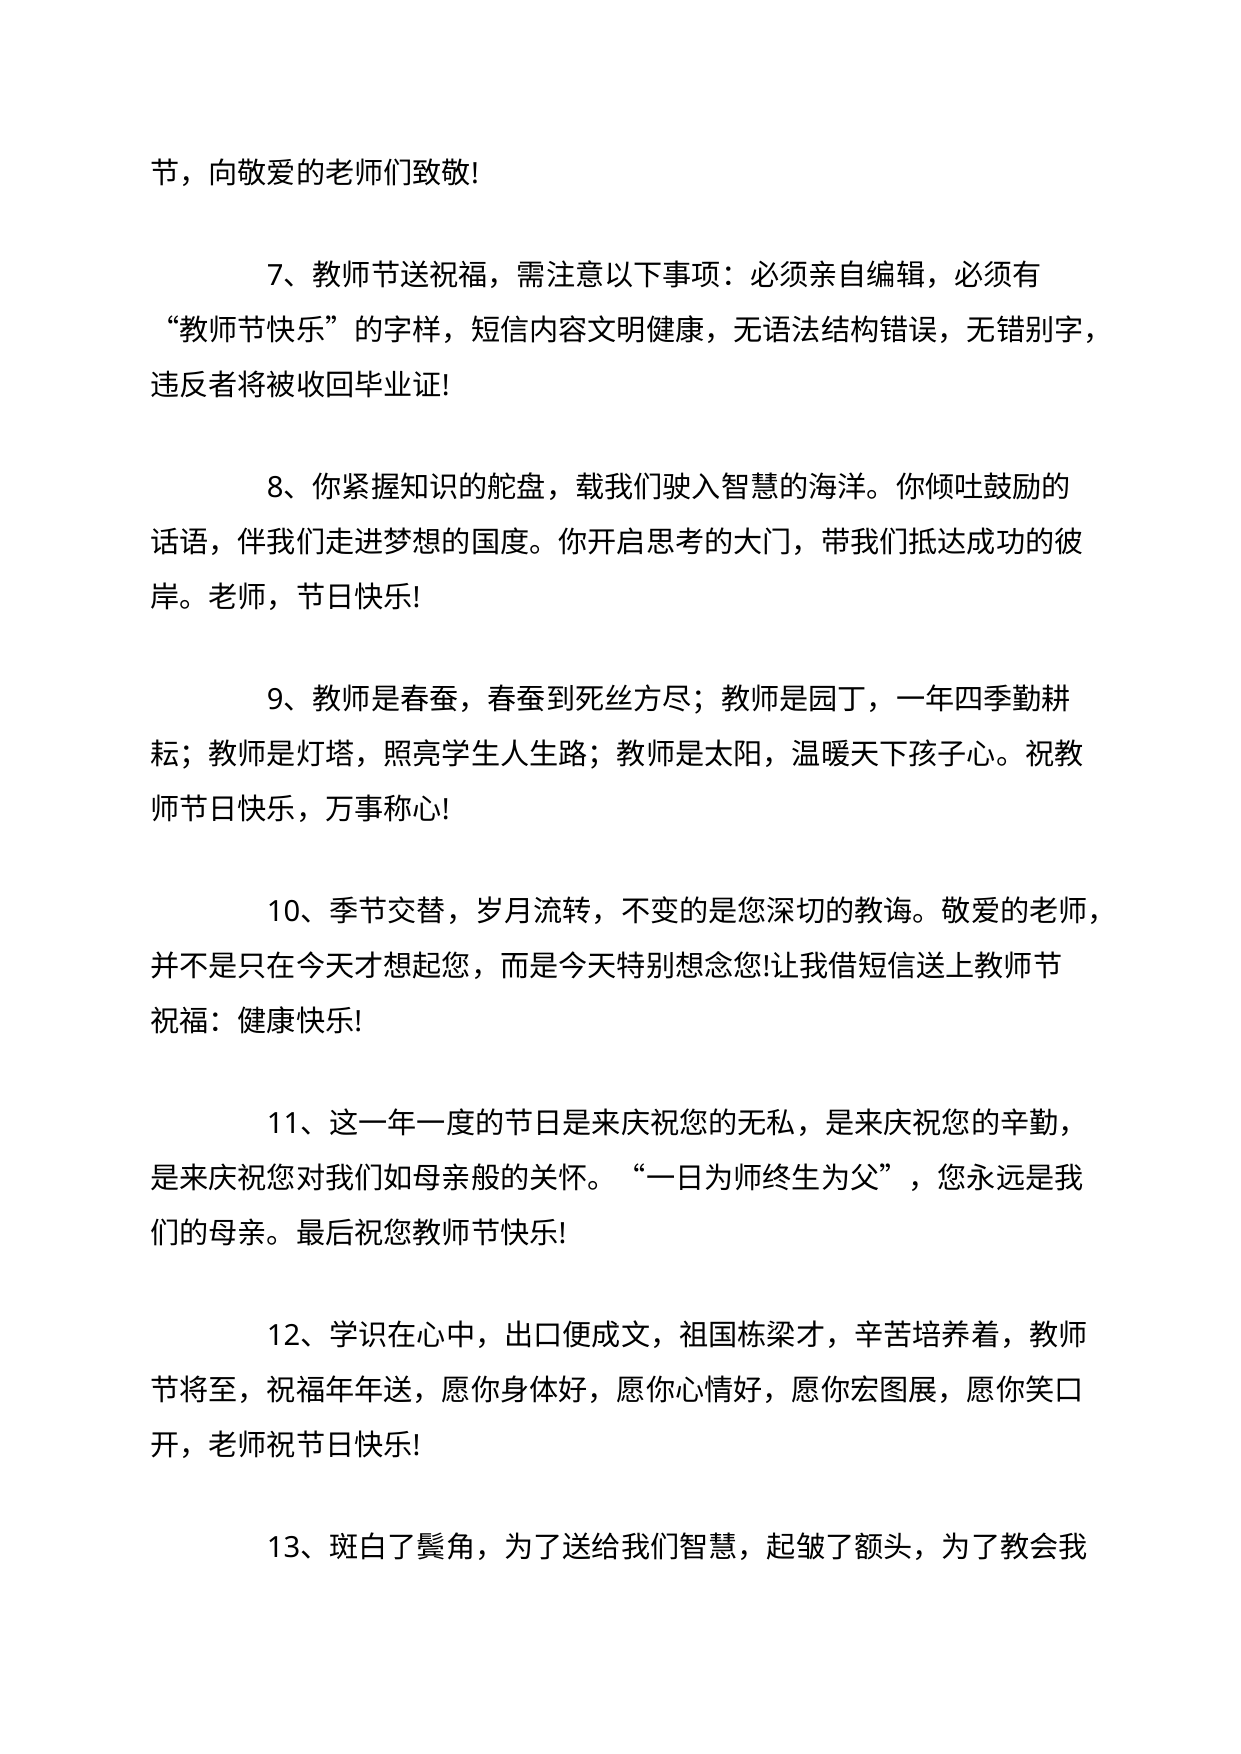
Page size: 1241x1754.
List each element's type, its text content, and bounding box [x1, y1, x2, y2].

text 8、你紧握知识的舵盘，载我们驶入智慧的海洋。你倾吐鼓励的话语，伴我们走进梦想的国度。你开启思考的大门，带我们抵达成功的彼岸。老师，节日快乐! [150, 464, 1090, 616]
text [150, 150, 1090, 192]
text 9、教师是春蚕，春蚕到死丝方尽；教师是园丁，一年四季勤耕耘；教师是灯塔，照亮学生人生路；教师是太阳，温暖天下孩子心。祝教师节日快乐，万事称心! [150, 676, 1090, 828]
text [150, 1523, 1090, 1566]
text 12、学识在心中，出口便成文，祖国栋梁才，辛苦培养着，教师节将至，祝福年年送，愿你身体好，愿你心情好，愿你宏图展，愿你笑口开，老师祝节日快乐! [150, 1311, 1090, 1464]
text 7、教师节送祝福，需注意以下事项：必须亲自编辑，必须有“教师节快乐”的字样，短信内容文明健康，无语法结构错误，无错别字，违反者将被收回毕业证! [150, 252, 1090, 404]
text 10、季节交替，岁月流转，不变的是您深切的教诲。敬爱的老师，并不是只在今天才想起您，而是今天特别想念您!让我借短信送上教师节祝福：健康快乐! [150, 888, 1090, 1040]
text 11、这一年一度的节日是来庆祝您的无私，是来庆祝您的辛勤，是来庆祝您对我们如母亲般的关怀。“一日为师终生为父”，您永远是我们的母亲。最后祝您教师节快乐! [150, 1099, 1090, 1252]
